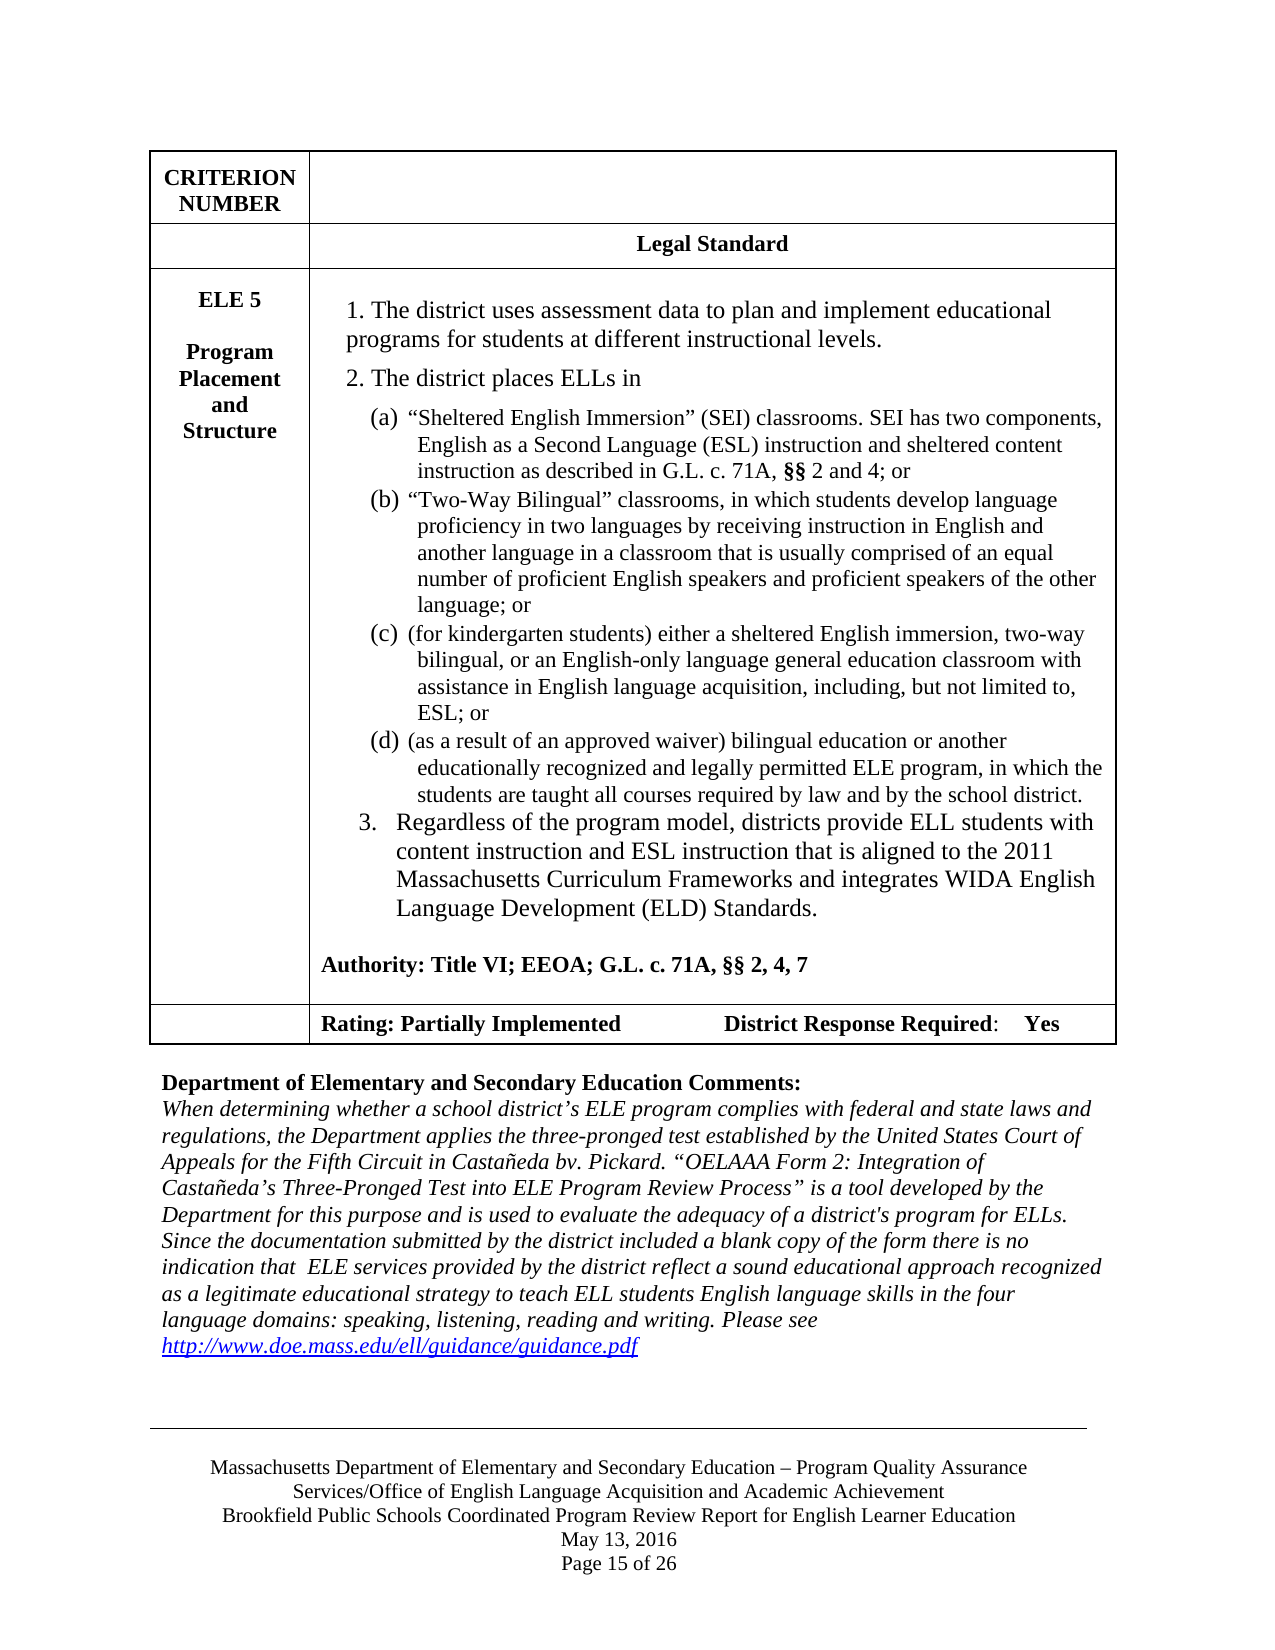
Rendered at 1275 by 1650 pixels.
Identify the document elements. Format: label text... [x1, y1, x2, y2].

table_cell Rating: Partially Implemented [310, 1005, 712, 1043]
table_header Department of Elementary and Secondary Education Comments: [150, 1069, 1116, 1095]
table_header CRITERION NUMBER [151, 152, 309, 223]
table_cell District Response Required: [713, 1005, 1012, 1043]
table_cell Legal Standard [310, 224, 1115, 268]
table_cell [151, 224, 309, 268]
table_cell [151, 1005, 309, 1043]
table_cell When determining whether a school district’s ELE program complies with federal and state laws and regulations, the Department applies the three-pronged test established by the United States Court of Appeals for the Fifth Circuit in Castañeda bv. Pickard. “OELAAA Form 2: Integration of Castañeda’s Three-Pronged Test into ELE Program Review Process” is a tool developed by the Department for this purpose and is used to evaluate the adequacy of a district's program for ELLs. Since the documentation submitted by the district included a blank copy of the form there is no indication that ELE services provided by the district reflect a sound educational approach recognized as a legitimate educational strategy to teach ELL students English language skills in the four language domains: speaking, listening, reading and writing. Please see http://www.doe.mass.edu/ell/guidance/guidance.pdf [150, 1095, 1116, 1359]
table_cell Yes [1013, 1005, 1115, 1043]
table_header [310, 152, 1115, 223]
table_cell ELE 5 Program Placement and Structure [151, 269, 309, 1003]
table_cell 1. The district uses assessment data to plan and implement educational programs for students at different instructional levels. 2. The district places ELLs in “Sheltered English Immersion” (SEI) classrooms. SEI has two components, English as a Second Language (ESL) instruction and sheltered content instruction as described in G.L. c. 71A, §§ 2 and 4; or “Two-Way Bilingual” classrooms, in which students develop language proficiency in two languages by receiving instruction in English and another language in a classroom that is usually comprised of an equal number of proficient English speakers and proficient speakers of the other language; or (for kindergarten students) either a sheltered English immersion, two-way bilingual, or an English-only language general education classroom with assistance in English language acquisition, including, but not limited to, ESL; or (as a result of an approved waiver) bilingual education or another educationally recognized and legally permitted ELE program, in which the students are taught all courses required by law and by the school district. Regardless of the program model, districts provide ELL students with content instruction and ESL instruction that is aligned to the 2011 Massachusetts Curriculum Frameworks and integrates WIDA English Language Development (ELD) Standards. Authority: Title VI; EEOA; G.L. c. 71A, §§ 2, 4, 7 [310, 269, 1115, 1003]
